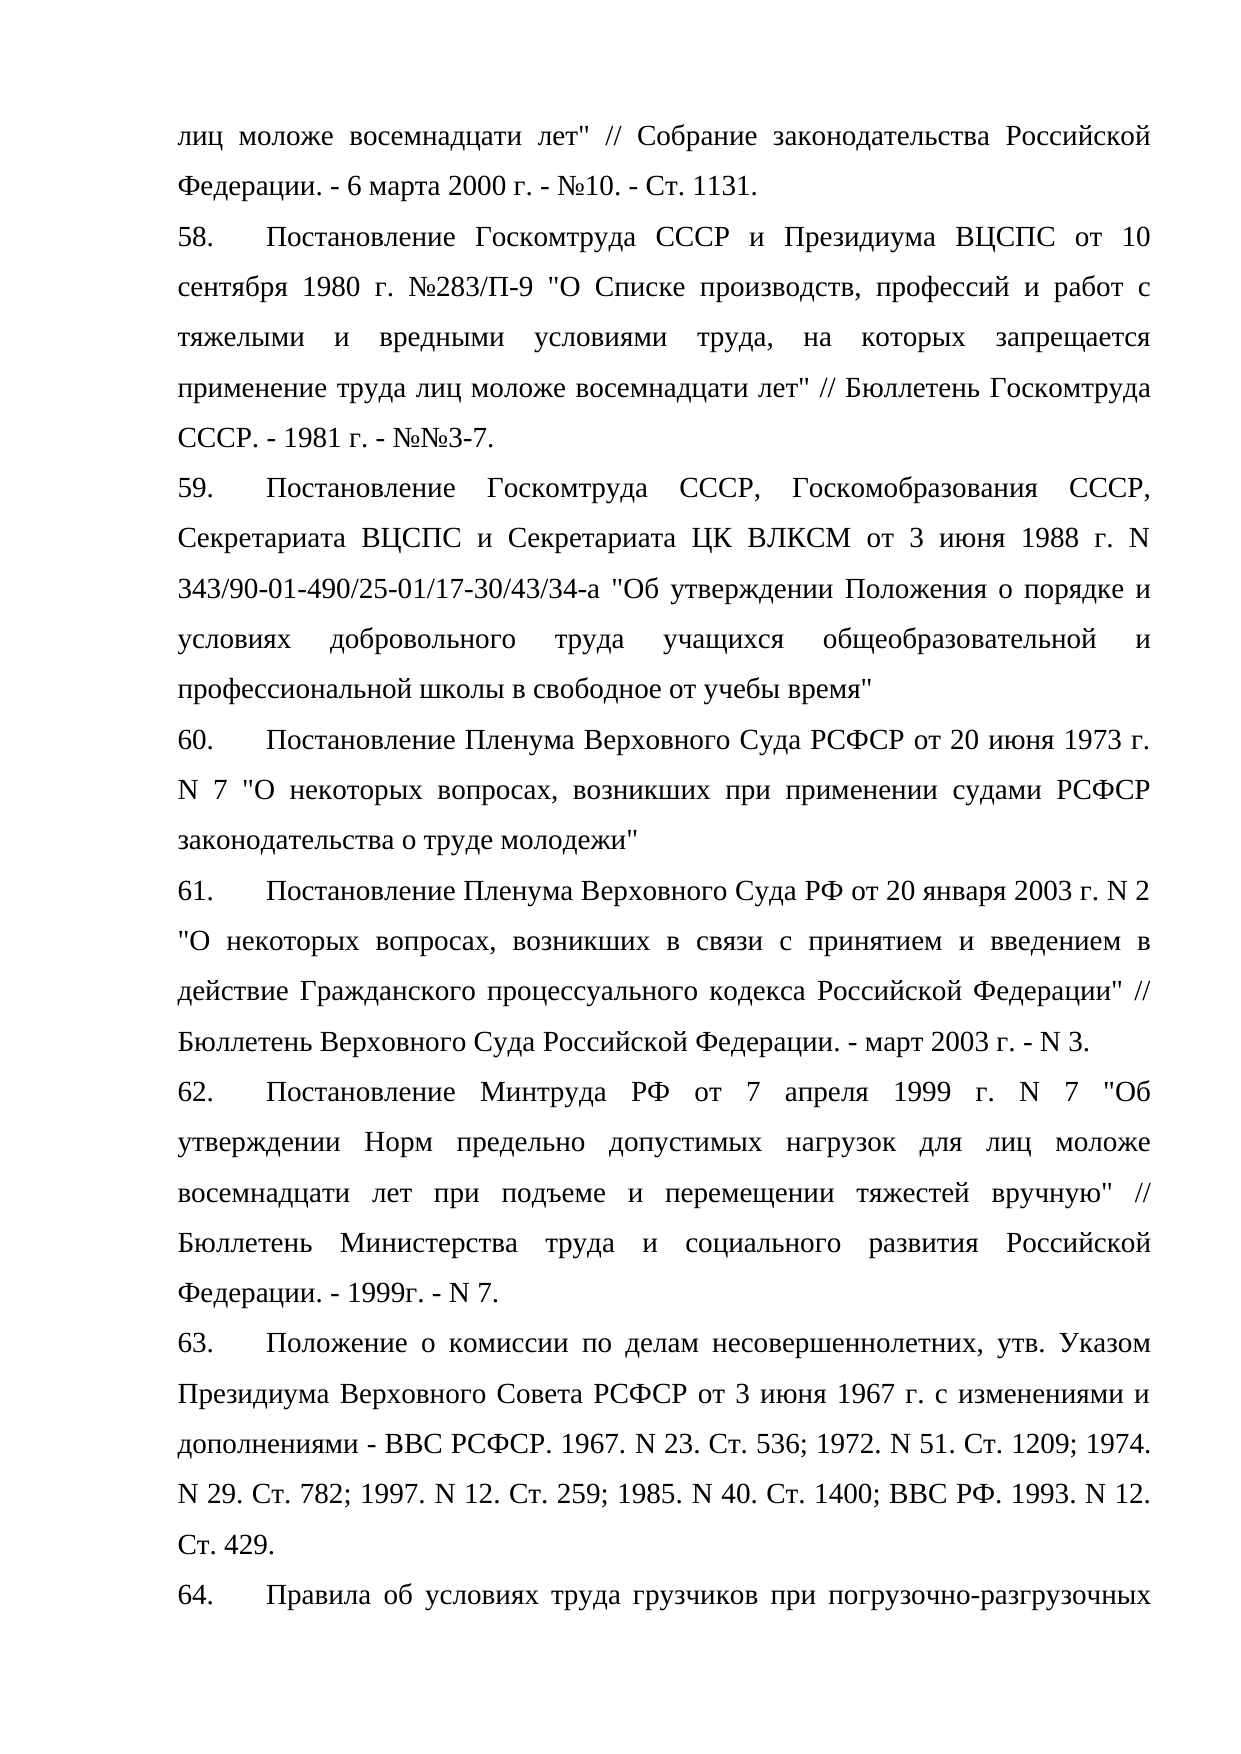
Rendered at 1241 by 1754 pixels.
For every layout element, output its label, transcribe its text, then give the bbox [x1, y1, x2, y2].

list Постановление Госкомтруда СССР, Госкомобразования СССР, Секретариата ВЦСПС и Секретариата ЦК ВЛКСМ от 3 июня 1988 г. N 343/90-01-490/25-01/17-30/43/34-а "Об утверждении Положения о порядке и условиях добровольного труда учащихся общеобразовательной и профессиональной школы в свободное от учебы время" [177, 470, 1152, 705]
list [177, 118, 1152, 202]
list Постановление Пленума Верховного Суда РФ от 20 января 2003 г. N 2 "О некоторых вопросах, возникших в связи с принятием и введением в действие Гражданского процессуального кодекса Российской Федерации" // Бюллетень Верховного Суда Российской Федерации. - март 2003 г. - N 3. [177, 873, 1152, 1057]
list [177, 1577, 1152, 1611]
list Положение о комиссии по делам несовершеннолетних, утв. Указом Президиума Верховного Совета РСФСР от 3 июня 1967 г. с изменениями и дополнениями - ВВС РСФСР. 1967. N 23. Ст. 536; 1972. N 51. Ст. 1209; 1974. N 29. Ст. 782; 1997. N 12. Ст. 259; 1985. N 40. Ст. 1400; ВВС РФ. 1993. N 12. Ст. 429. [177, 1326, 1152, 1560]
list Постановление Пленума Верховного Суда РСФСР от 20 июня 1973 г. N 7 "О некоторых вопросах, возникших при применении судами РСФСР законодательства о труде молодежи" [177, 722, 1152, 856]
list Постановление Госкомтруда СССР и Президиума ВЦСПС от 10 сентября 1980 г. №283/П-9 "О Списке производств, профессий и работ с тяжелыми и вредными условиями труда, на которых запрещается применение труда лиц моложе восемнадцати лет" // Бюллетень Госкомтруда СССР. - 1981 г. - №№3-7. [177, 219, 1152, 453]
list Постановление Минтруда РФ от 7 апреля 1999 г. N 7 "Об утверждении Норм предельно допустимых нагрузок для лиц моложе восемнадцати лет при подъеме и перемещении тяжестей вручную" // Бюллетень Министерства труда и социального развития Российской Федерации. - 1999г. - N 7. [177, 1074, 1152, 1309]
